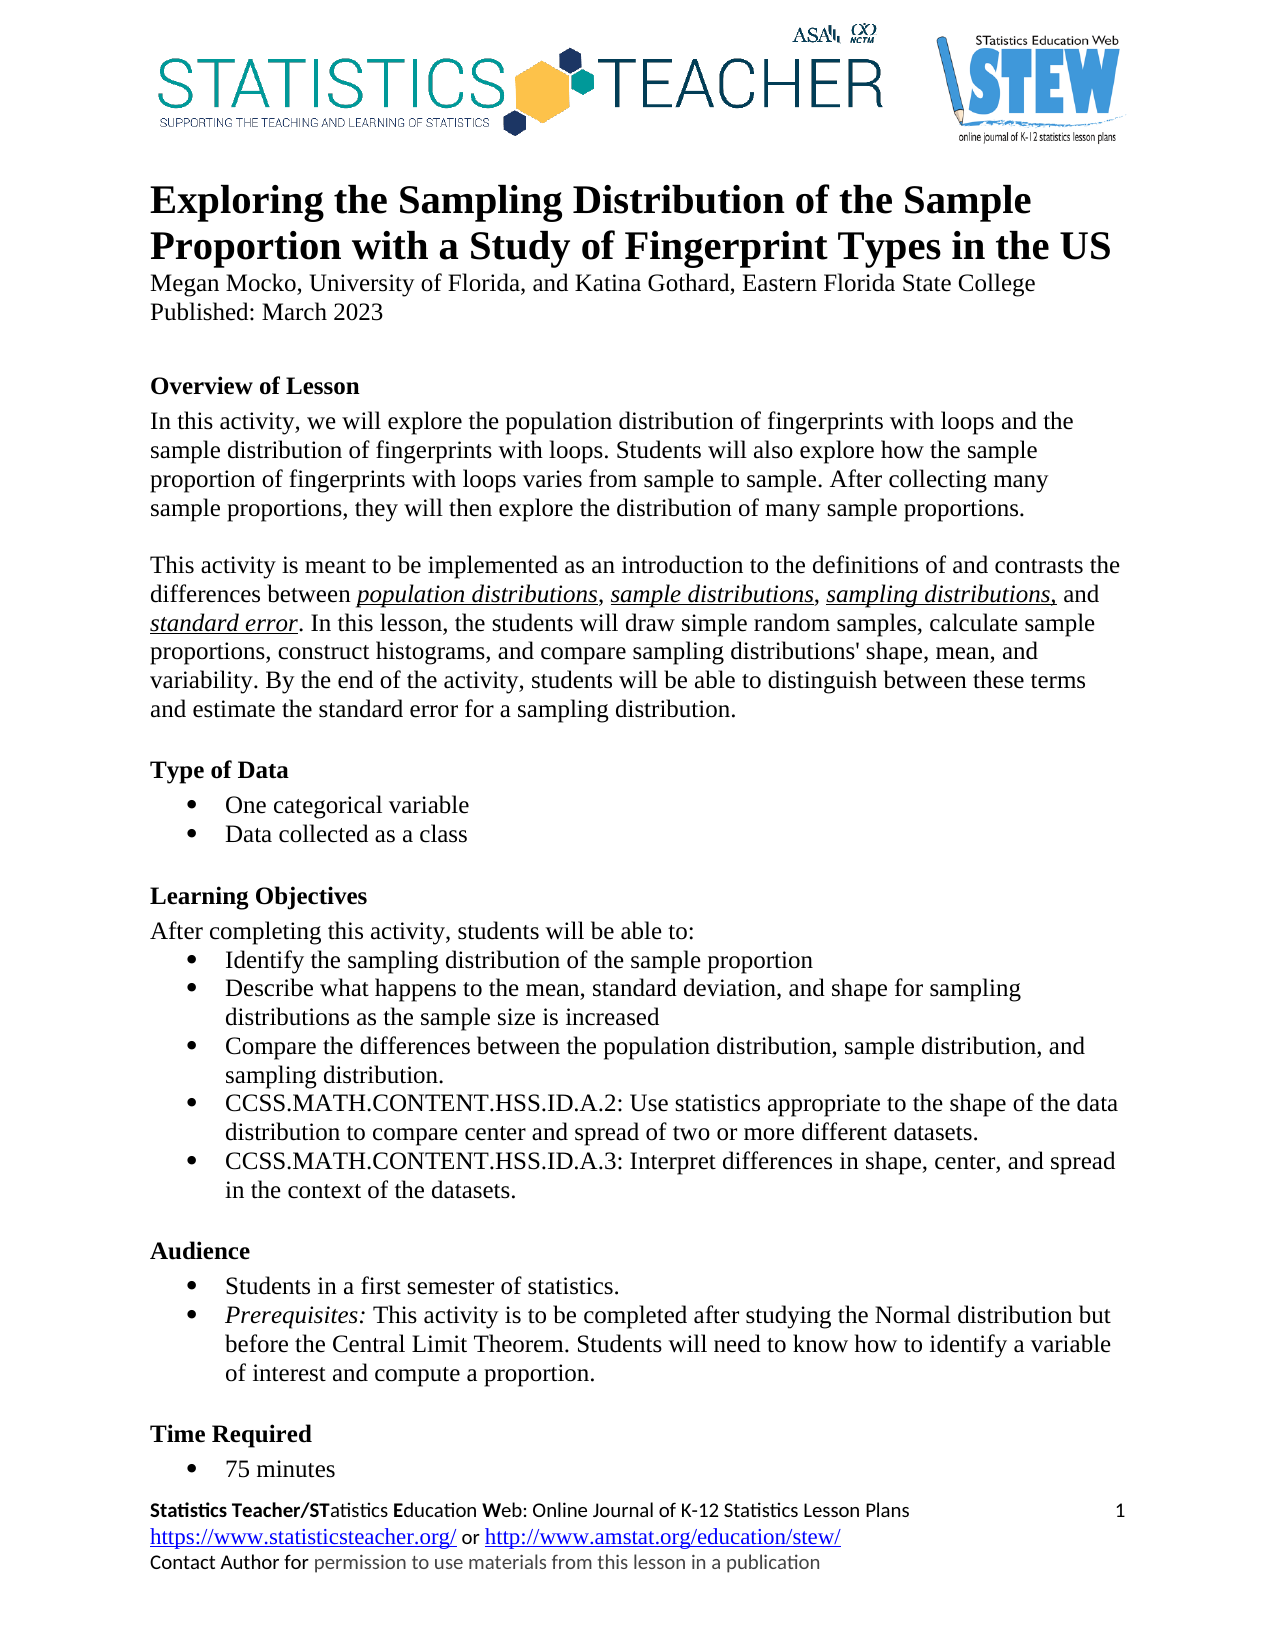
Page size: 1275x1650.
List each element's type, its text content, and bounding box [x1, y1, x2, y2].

list Students in a first semester of statistics. [187, 1271, 1125, 1300]
text After completing this activity, students will be able to: [150, 916, 1125, 945]
text Time Required [150, 1419, 1125, 1448]
text Published: March 2023 [150, 297, 1125, 326]
text Audience [150, 1236, 1125, 1265]
list One categorical variable [187, 791, 1125, 819]
picture [934, 32, 1128, 146]
text Exploring the Sampling Distribution of the Sample Proportion with a Study of Fingerprint Types in the US [150, 175, 1125, 268]
list Identify the sampling distribution of the sample proportion [187, 945, 1125, 973]
text Overview of Lesson [150, 371, 1125, 400]
text Type of Data [150, 756, 1125, 784]
text In this activity, we will explore the population distribution of fingerprints with loops and the sample distribution of fingerprints with loops. Students will also explore how the sample proportion of fingerprints with loops varies from sample to sample. After collecting many sample proportions, they will then explore the distribution of many sample proportions. [150, 406, 1125, 521]
list 75 minutes [187, 1454, 1125, 1483]
list Data collected as a class [187, 819, 1125, 848]
text Learning Objectives [150, 881, 1125, 910]
list Compare the differences between the population distribution, sample distribution, and sampling distribution. [187, 1031, 1125, 1088]
list CCSS.MATH.CONTENT.HSS.ID.A.2: Use statistics appropriate to the shape of the data distribution to compare center and spread of two or more different datasets. [187, 1088, 1125, 1146]
picture [150, 12, 891, 142]
text This activity is meant to be implemented as an introduction to the definitions of and contrasts the differences between population distributions, sample distributions, sampling distributions, and standard error. In this lesson, the students will draw simple random samples, calculate sample proportions, construct histograms, and compare sampling distributions' shape, mean, and variability. By the end of the activity, students will be able to distinguish between these terms and estimate the standard error for a sampling distribution. [150, 550, 1125, 723]
list Prerequisites: This activity is to be completed after studying the Normal distribution but before the Central Limit Theorem. Students will need to know how to identify a variable of interest and compute a proportion. [187, 1300, 1125, 1386]
list CCSS.MATH.CONTENT.HSS.ID.A.3: Interpret differences in shape, center, and spread in the context of the datasets. [187, 1146, 1125, 1203]
list Describe what happens to the mean, standard deviation, and shape for sampling distributions as the sample size is increased [187, 973, 1125, 1031]
text Megan Mocko, University of Florida, and Katina Gothard, Eastern Florida State College [150, 268, 1125, 297]
